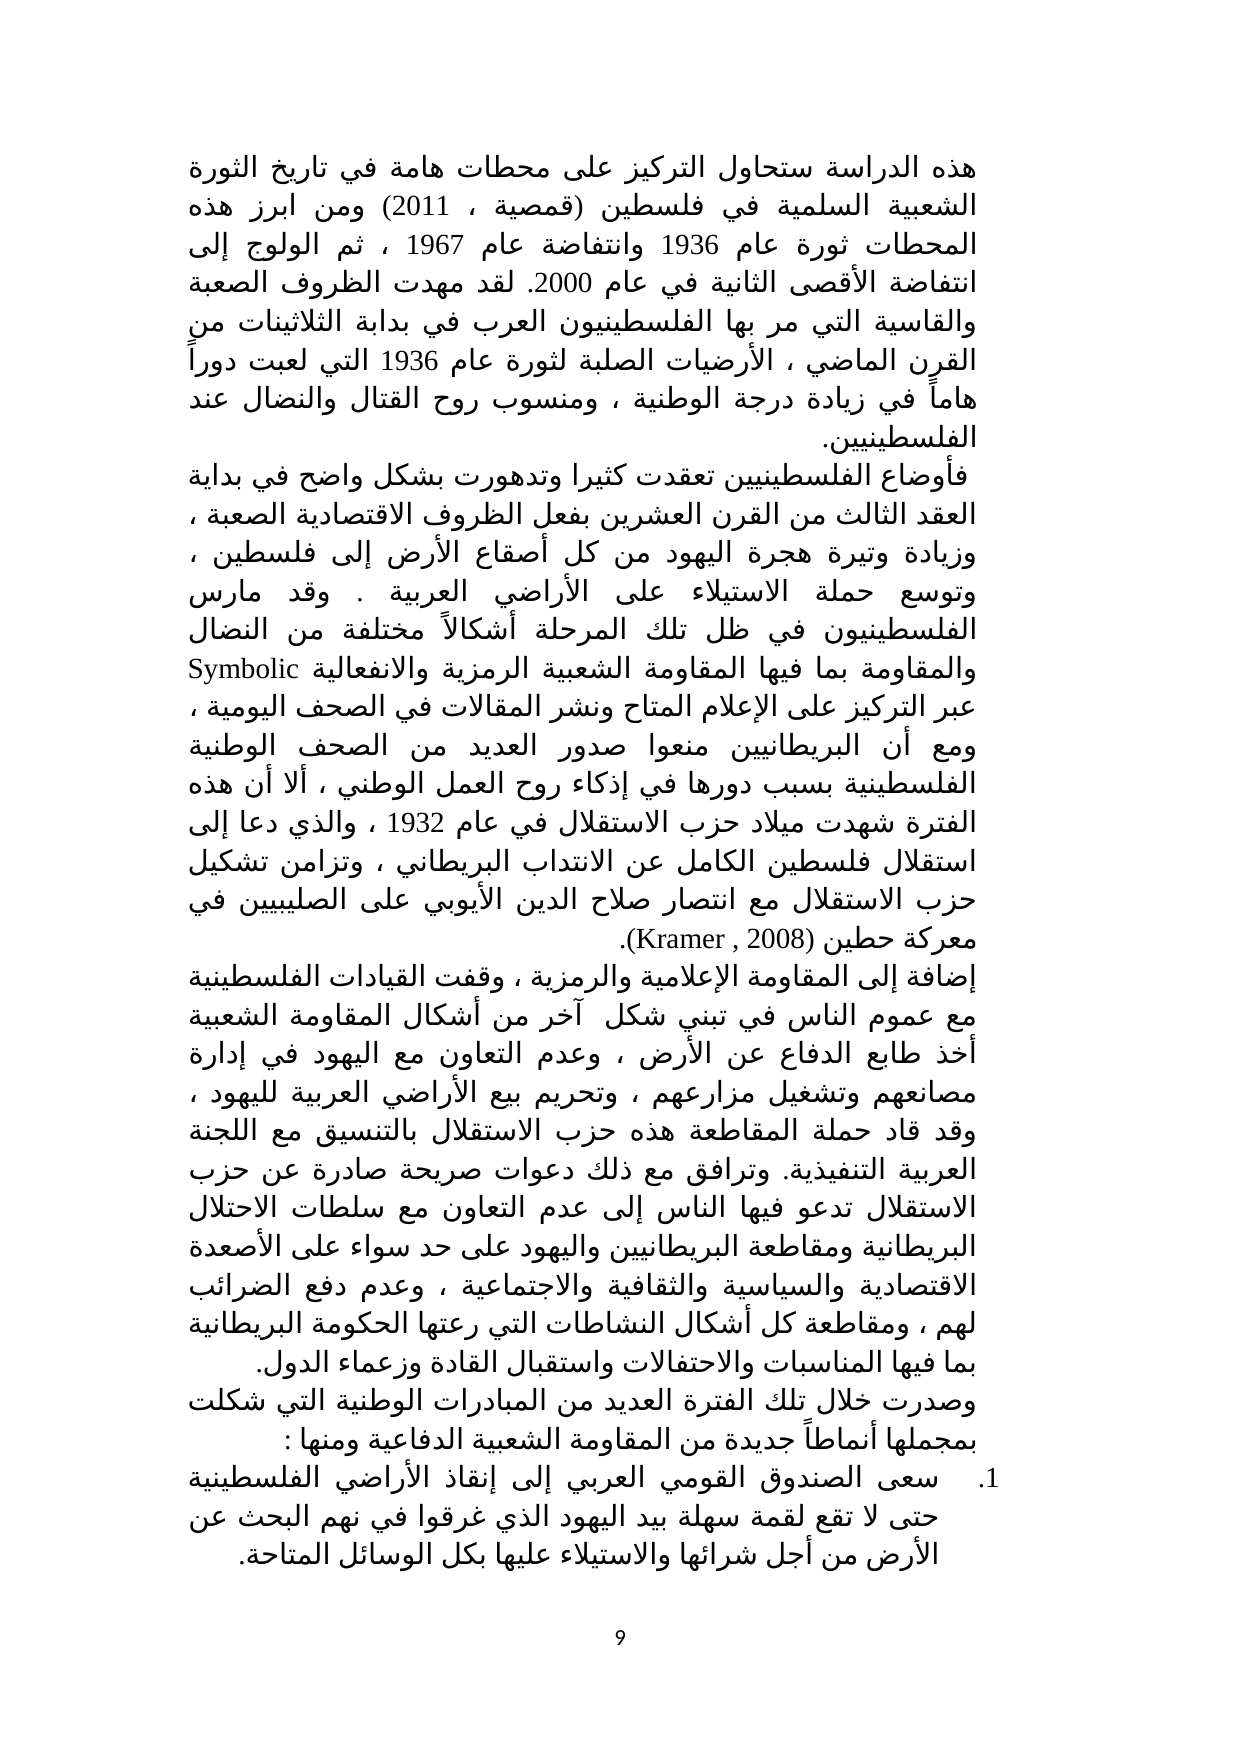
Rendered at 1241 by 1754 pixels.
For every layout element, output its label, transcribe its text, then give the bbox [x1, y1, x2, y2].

list سعى الصندوق القومي العربي إلى إنقاذ الأراضي الفلسطينية حتى لا تقع لقمة سهلة بيد اليهود الذي غرقوا في نهم البحث عن الأرض من أجل شرائها والاستيلاء عليها بكل الوسائل المتاحة. [187, 1460, 978, 1571]
list فأوضاع الفلسطينيين تعقدت كثيرا وتدهورت بشكل واضح في بداية العقد الثالث من القرن العشرين بفعل الظروف الاقتصادية الصعبة ، وزيادة وتيرة هجرة اليهود من كل أصقاع الأرض إلى فلسطين ، وتوسع حملة الاستيلاء على الأراضي العربية . وقد مارس الفلسطينيون في ظل تلك المرحلة أشكالاً مختلفة من النضال والمقاومة بما فيها المقاومة الشعبية الرمزية والانفعالية Symbolic عبر التركيز على الإعلام المتاح ونشر المقالات في الصحف اليومية ، ومع أن البريطانيين منعوا صدور العديد من الصحف الوطنية الفلسطينية بسبب دورها في إذكاء روح العمل الوطني ، ألا أن هذه الفترة شهدت ميلاد حزب الاستقلال في عام 1932 ، والذي دعا إلى استقلال فلسطين الكامل عن الانتداب البريطاني ، وتزامن تشكيل حزب الاستقلال مع انتصار صلاح الدين الأيوبي على الصليبيين في معركة حطين (Kramer , 2008). [187, 458, 978, 954]
list إضافة إلى المقاومة الإعلامية والرمزية ، وقفت القيادات الفلسطينية مع عموم الناس في تبني شكل آخر من أشكال المقاومة الشعبية أخذ طابع الدفاع عن الأرض ، وعدم التعاون مع اليهود في إدارة مصانعهم وتشغيل مزارعهم ، وتحريم بيع الأراضي العربية لليهود ، وقد قاد حملة المقاطعة هذه حزب الاستقلال بالتنسيق مع اللجنة العربية التنفيذية. وترافق مع ذلك دعوات صريحة صادرة عن حزب الاستقلال تدعو فيها الناس إلى عدم التعاون مع سلطات الاحتلال البريطانية ومقاطعة البريطانيين واليهود على حد سواء على الأصعدة الاقتصادية والسياسية والثقافية والاجتماعية ، وعدم دفع الضرائب لهم ، ومقاطعة كل أشكال النشاطات التي رعتها الحكومة البريطانية بما فيها المناسبات والاحتفالات واستقبال القادة وزعماء الدول. [187, 959, 978, 1378]
list وصدرت خلال تلك الفترة العديد من المبادرات الوطنية التي شكلت بمجملها أنماطاً جديدة من المقاومة الشعبية الدفاعية ومنها : [187, 1383, 978, 1455]
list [187, 150, 978, 453]
